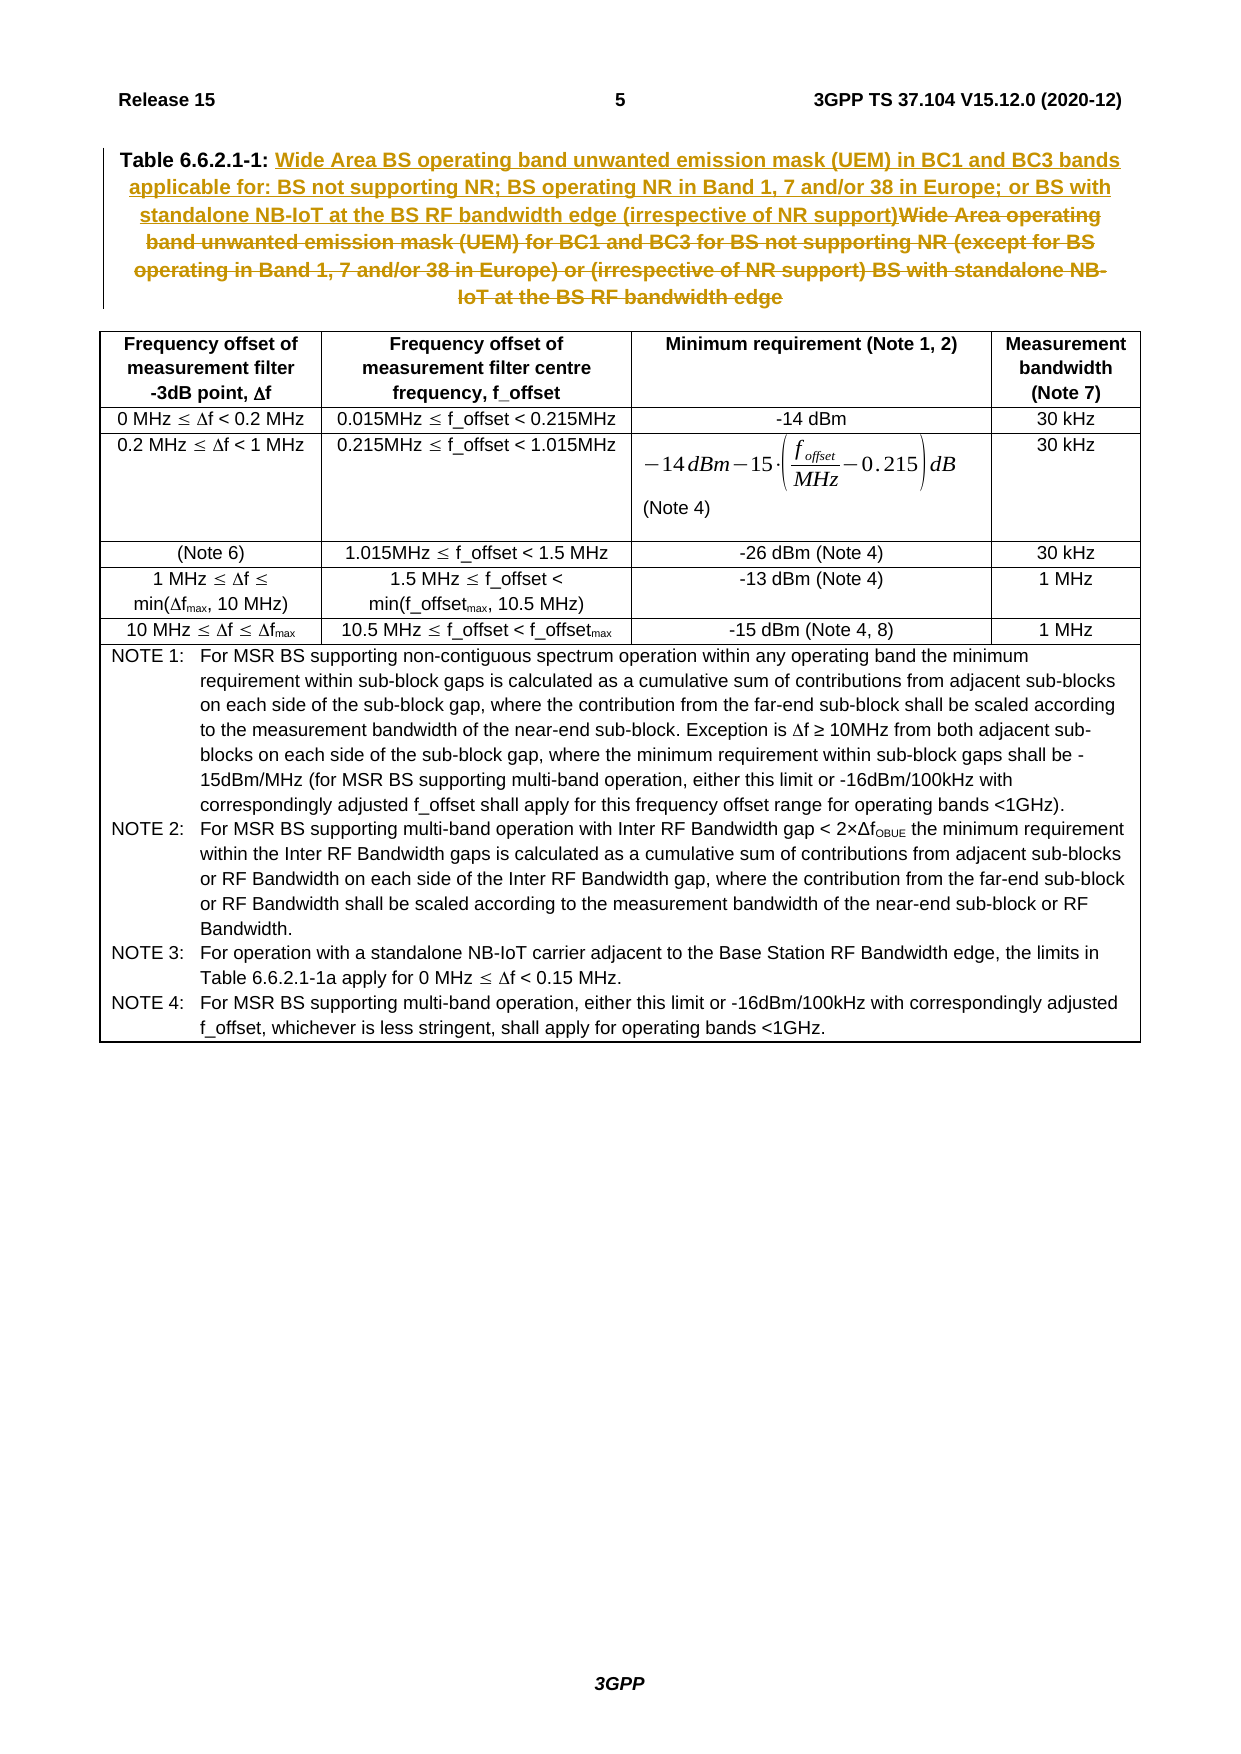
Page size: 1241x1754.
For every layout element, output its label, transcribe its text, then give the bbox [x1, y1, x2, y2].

table_cell 0.2 MHz f < 1 MHz [101, 434, 321, 541]
table_cell 0 MHz f < 0.2 MHz [101, 408, 321, 433]
table_cell 1.5 MHz f_offset < min(f_offsetmax, 10.5 MHz) [322, 568, 631, 618]
table_cell (Note 4) [632, 434, 991, 541]
table_header Frequency offset of measurement filter -3dB point, f [101, 332, 321, 407]
table_cell 30 kHz [992, 408, 1140, 433]
table_cell 1.015MHz f_offset < 1.5 MHz [322, 542, 631, 567]
table_cell 30 kHz [992, 434, 1140, 541]
table_cell -26 dBm (Note 4) [632, 542, 991, 567]
text Table 6.6.2.1-1: [118, 147, 1122, 309]
table_cell (Note 6) [101, 542, 321, 567]
table_cell 1 MHz [992, 568, 1140, 618]
table_cell 0.015MHz f_offset < 0.215MHz [322, 408, 631, 433]
table_cell NOTE 1: For MSR BS supporting non-contiguous spectrum operation within any operating band the minimum requirement within sub-block gaps is calculated as a cumulative sum of contributions from adjacent sub-blocks on each side of the sub-block gap, where the contribution from the far-end sub-block shall be scaled according to the measurement bandwidth of the near-end sub-block. Exception is f ≥ 10MHz from both adjacent sub-blocks on each side of the sub-block gap, where the minimum requirement within sub-block gaps shall be -15dBm/MHz (for MSR BS supporting multi-band operation, either this limit or -16dBm/100kHz with correspondingly adjusted f_offset shall apply for this frequency offset range for operating bands <1GHz). NOTE 2: For MSR BS supporting multi-band operation with Inter RF Bandwidth gap < 2×ΔfOBUE the minimum requirement within the Inter RF Bandwidth gaps is calculated as a cumulative sum of contributions from adjacent sub-blocks or RF Bandwidth on each side of the Inter RF Bandwidth gap, where the contribution from the far-end sub-block or RF Bandwidth shall be scaled according to the measurement bandwidth of the near-end sub-block or RF Bandwidth. NOTE 3: For operation with a standalone NB-IoT carrier adjacent to the Base Station RF Bandwidth edge, the limits in Table 6.6.2.1-1a apply for 0 MHz f < 0.15 MHz. NOTE 4: For MSR BS supporting multi-band operation, either this limit or -16dBm/100kHz with correspondingly adjusted f_offset, whichever is less stringent, shall apply for operating bands <1GHz. [101, 645, 1140, 1041]
table_cell 1 MHz f min(fmax, 10 MHz) [101, 568, 321, 618]
table_cell -13 dBm (Note 4) [632, 568, 991, 618]
table_cell -15 dBm (Note 4, 8) [632, 619, 991, 643]
table_cell 10.5 MHz f_offset < f_offsetmax [322, 619, 631, 643]
table_header Frequency offset of measurement filter centre frequency, f_offset [322, 332, 631, 407]
table_cell 10 MHz f fmax [101, 619, 321, 643]
table_header Measurement bandwidth (Note 7) [992, 332, 1140, 407]
table_header Minimum requirement (Note 1, 2) [632, 332, 991, 407]
table_cell -14 dBm [632, 408, 991, 433]
table_cell 0.215MHz f_offset < 1.015MHz [322, 434, 631, 541]
table_cell 1 MHz [992, 619, 1140, 643]
table_cell 30 kHz [992, 542, 1140, 567]
